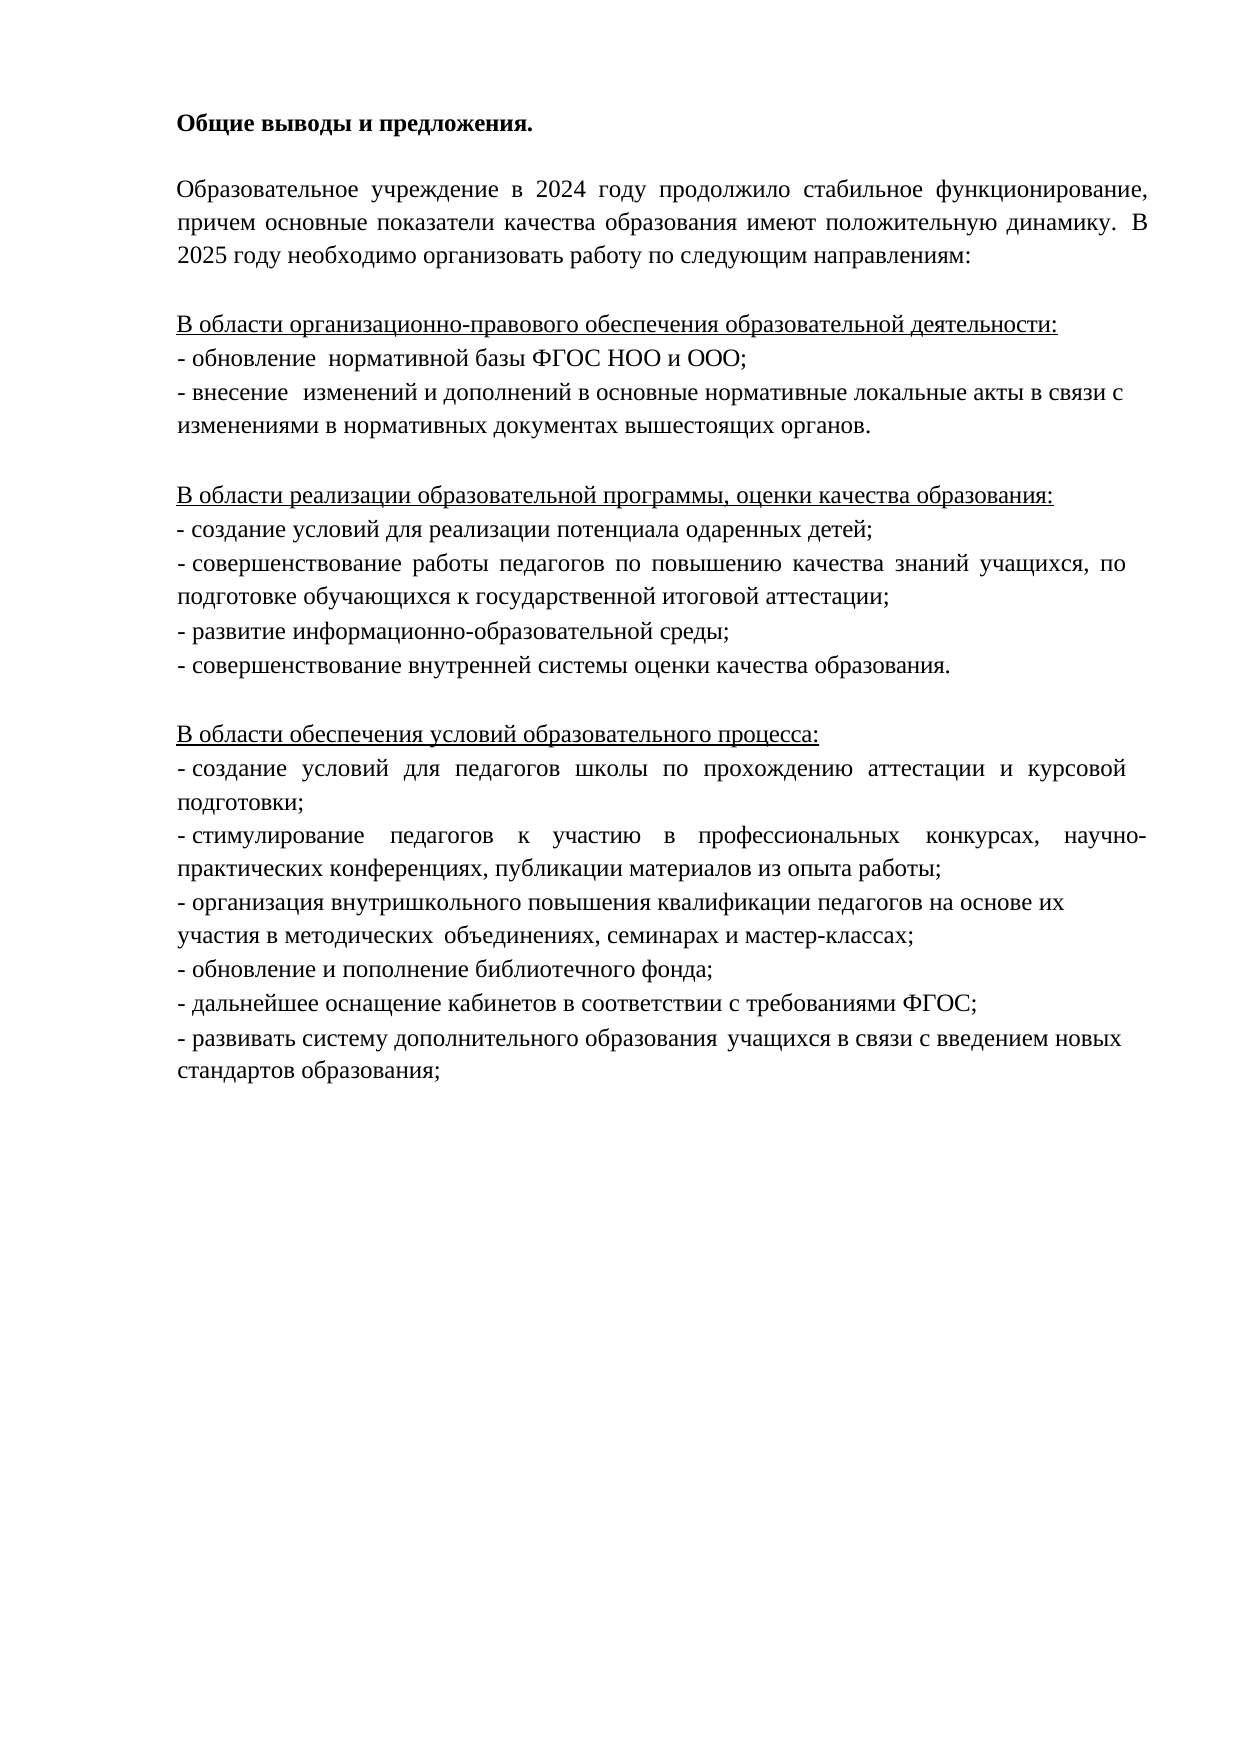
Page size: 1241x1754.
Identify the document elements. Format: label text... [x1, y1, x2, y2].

list создание условий для педагогов школы по прохождению аттестации и курсовой подготовки; [177, 753, 1148, 815]
list дальнейшее оснащение кабинетов в соответствии с требованиями ФГОС; [177, 988, 1181, 1017]
list стимулирование педагогов к участию в профессиональных конкурсах, научно- практических конференциях, публикации материалов из опыта работы; [177, 820, 1149, 882]
list обновление и пополнение библиотечного фонда; [177, 954, 1181, 983]
list внесение изменений и дополнений в основные нормативные локальные акты в связи с изменениями в нормативных документах вышестоящих органов. [177, 377, 1147, 439]
list создание условий для реализации потенциала одаренных детей; [176, 514, 1181, 543]
text Образовательное учреждение в 2024 году продолжило стабильное функционирование, причем основные показатели качества образования имеют положительную динамику. В 2025 году необходимо организовать работу по следующим направлениям: [176, 174, 1148, 269]
text В области обеспечения условий образовательного процесса: [176, 719, 1181, 748]
list совершенствование внутренней системы оценки качества образования. [177, 650, 1181, 678]
list совершенствование работы педагогов по повышению качества знаний учащихся, по подготовке обучающихся к государственной итоговой аттестации; [177, 548, 1147, 610]
list развивать систему дополнительного образования учащихся в связи с введением новых стандартов образования; [177, 1023, 1147, 1084]
text В области реализации образовательной программы, оценки качества образования: [176, 480, 1181, 508]
text Общие выводы и предложения. [176, 108, 1181, 137]
text В области организационно-правового обеспечения образовательной деятельности: [176, 309, 1181, 337]
list развитие информационно-образовательной среды; [177, 616, 1181, 644]
list обновление нормативной базы ФГОС НОО и ООО; [177, 343, 1181, 372]
list организация внутришкольного повышения квалификации педагогов на основе их участия в методических объединениях, семинарах и мастер-классах; [177, 887, 1147, 949]
